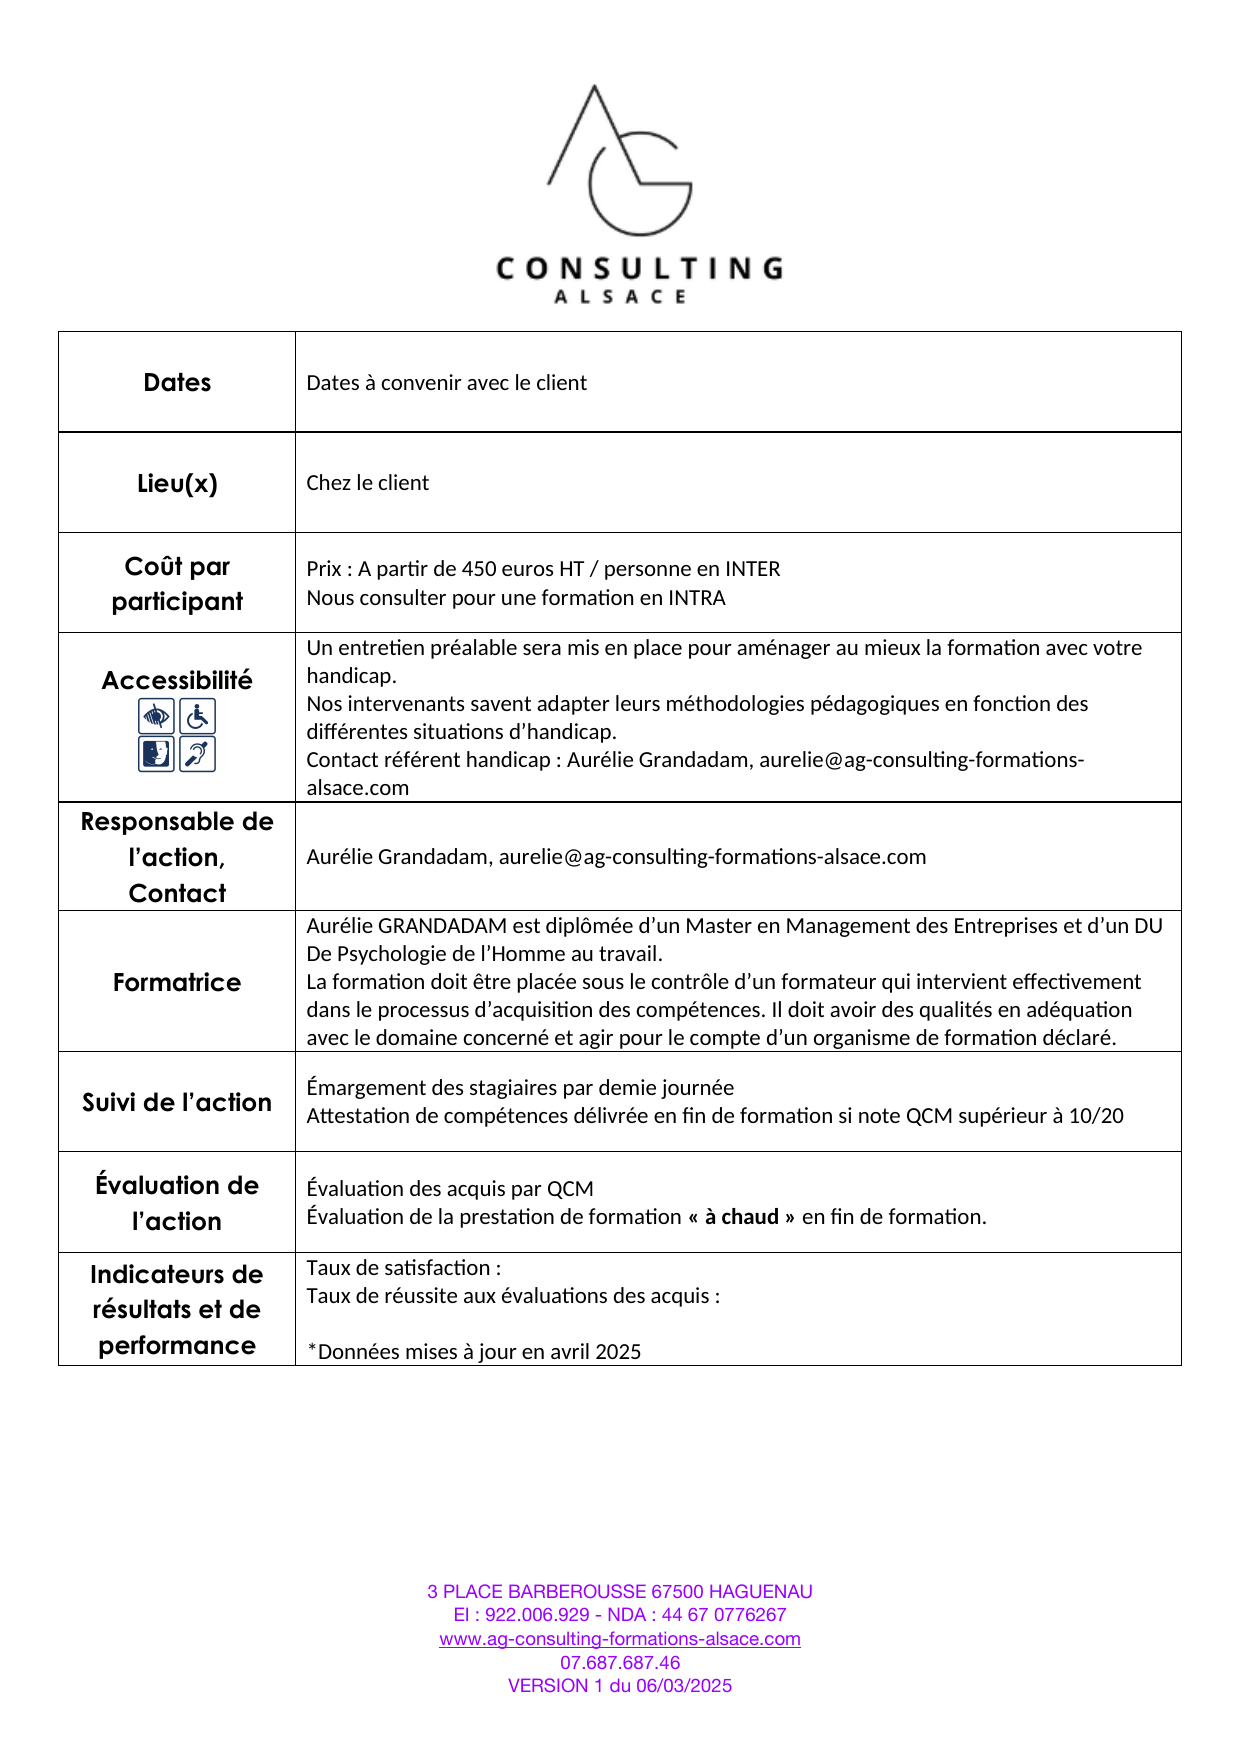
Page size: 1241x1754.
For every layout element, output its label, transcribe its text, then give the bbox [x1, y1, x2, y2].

table_cell Taux de satisfaction : Taux de réussite aux évaluations des acquis : *Données mises à jour en avril 2025 [296, 1253, 1181, 1365]
table_cell Prix : A partir de 450 euros HT / personne en INTER Nous consulter pour une formation en INTRA [296, 533, 1181, 632]
table_cell Lieu(x) [59, 433, 295, 532]
table_cell Un entretien préalable sera mis en place pour aménager au mieux la formation avec votre handicap. Nos intervenants savent adapter leurs méthodologies pédagogiques en fonction des différentes situations d’handicap. Contact référent handicap : Aurélie Grandadam, aurelie@ag-consulting-formations-alsace.com [296, 633, 1181, 801]
table_cell Évaluation des acquis par QCM Évaluation de la prestation de formation « à chaud » en fin de formation. [296, 1152, 1181, 1252]
table_cell Suivi de l’action [59, 1052, 295, 1151]
picture [443, 29, 797, 331]
table_cell Coût par participant [59, 533, 295, 632]
table_cell Chez le client [296, 433, 1181, 532]
table_cell Émargement des stagiaires par demie journée Attestation de compétences délivrée en fin de formation si note QCM supérieur à 10/20 [296, 1052, 1181, 1151]
table_cell Dates [59, 332, 295, 431]
table_cell Aurélie GRANDADAM est diplômée d’un Master en Management des Entreprises et d’un DU De Psychologie de l’Homme au travail. La formation doit être placée sous le contrôle d’un formateur qui intervient effectivement dans le processus d’acquisition des compétences. Il doit avoir des qualités en adéquation avec le domaine concerné et agir pour le compte d’un organisme de formation déclaré. [296, 911, 1181, 1051]
table_cell Dates à convenir avec le client [296, 332, 1181, 431]
table_cell Responsable de l’action, Contact [59, 803, 295, 910]
table_cell Accessibilité [59, 633, 295, 801]
table_cell Aurélie Grandadam, aurelie@ag-consulting-formations-alsace.com [296, 803, 1181, 910]
table_cell Évaluation de l’action [59, 1152, 295, 1252]
table_cell Indicateurs de résultats et de performance [59, 1253, 295, 1365]
picture [127, 696, 227, 774]
table_cell Formatrice [59, 911, 295, 1051]
